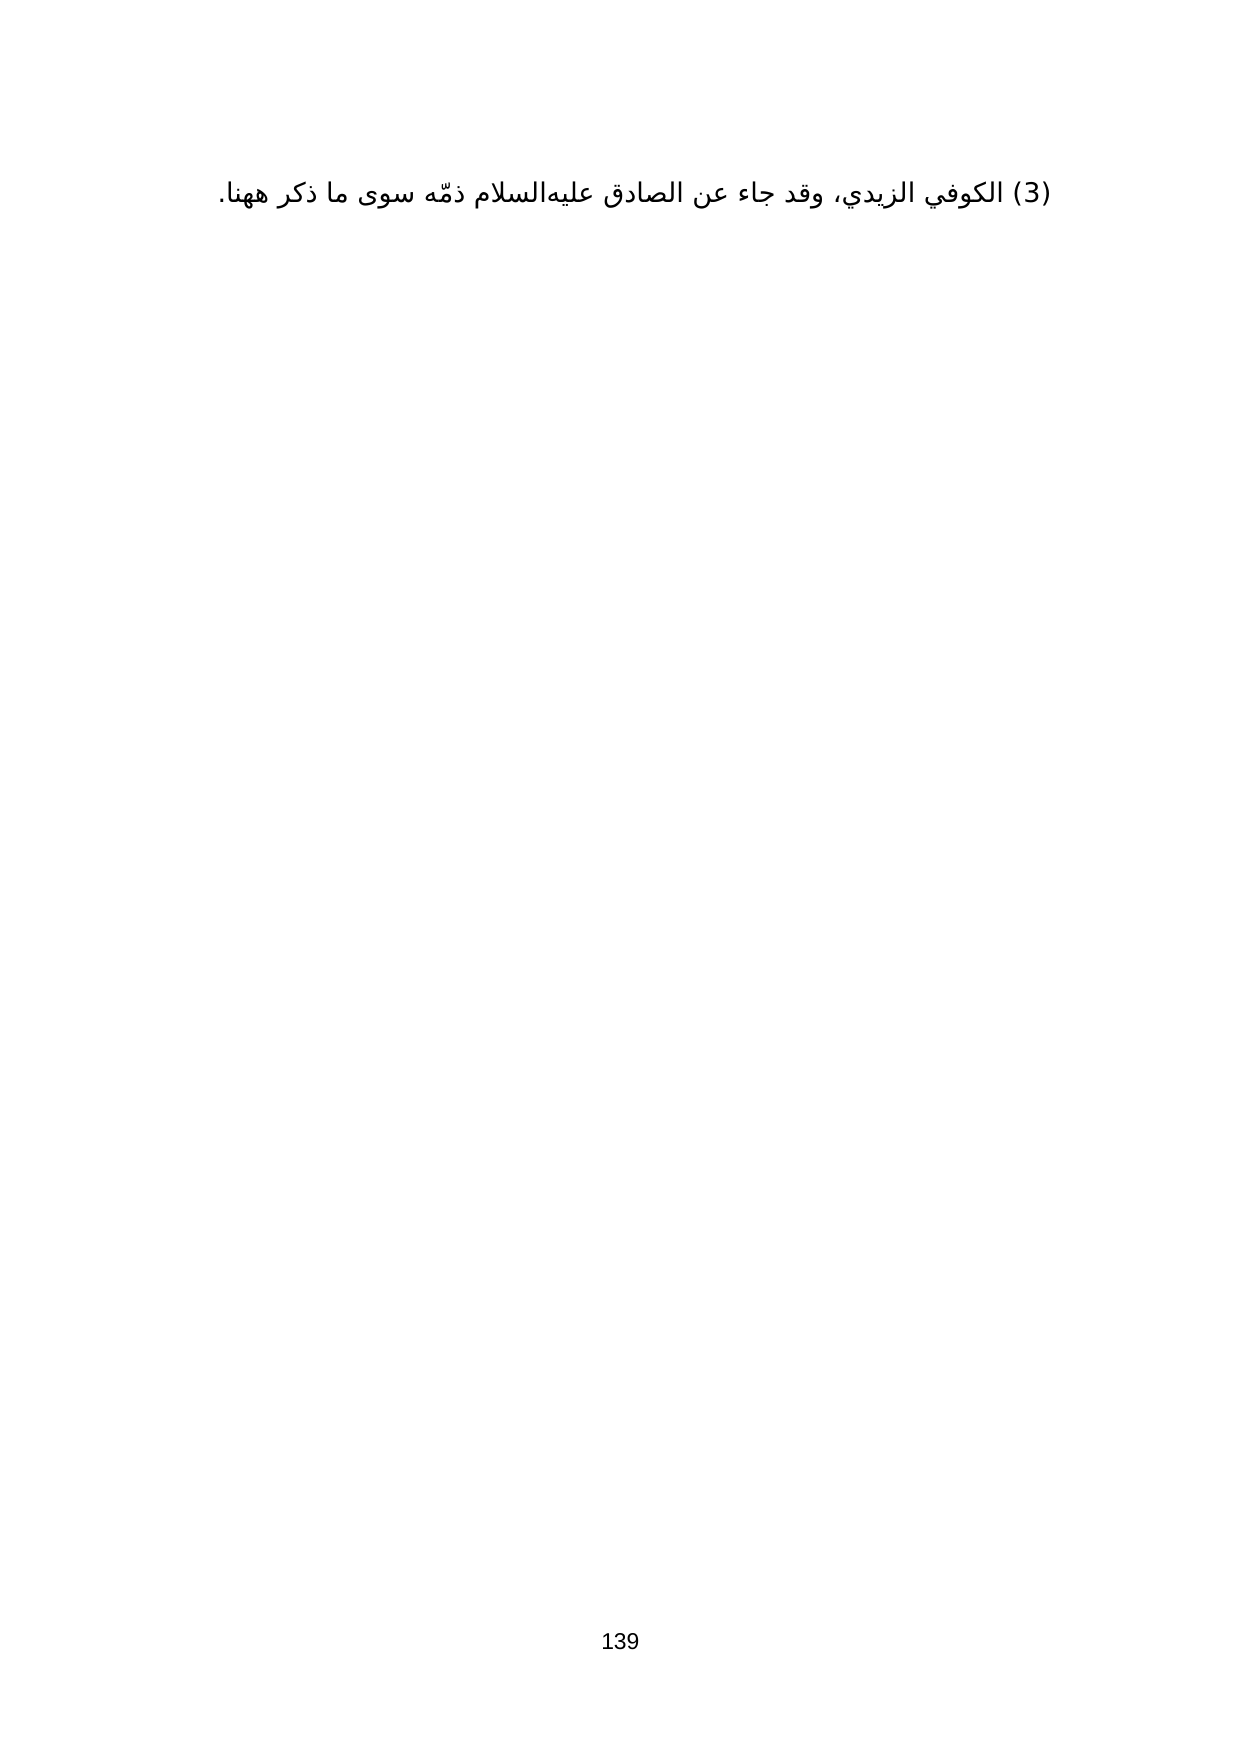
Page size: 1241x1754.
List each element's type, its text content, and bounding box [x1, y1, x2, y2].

text (3) الكوفي الزيدي، وقد جاء عن الصادق عليه‌السلام ذمّه سوى ما ذكر ههنا. [189, 177, 1051, 209]
